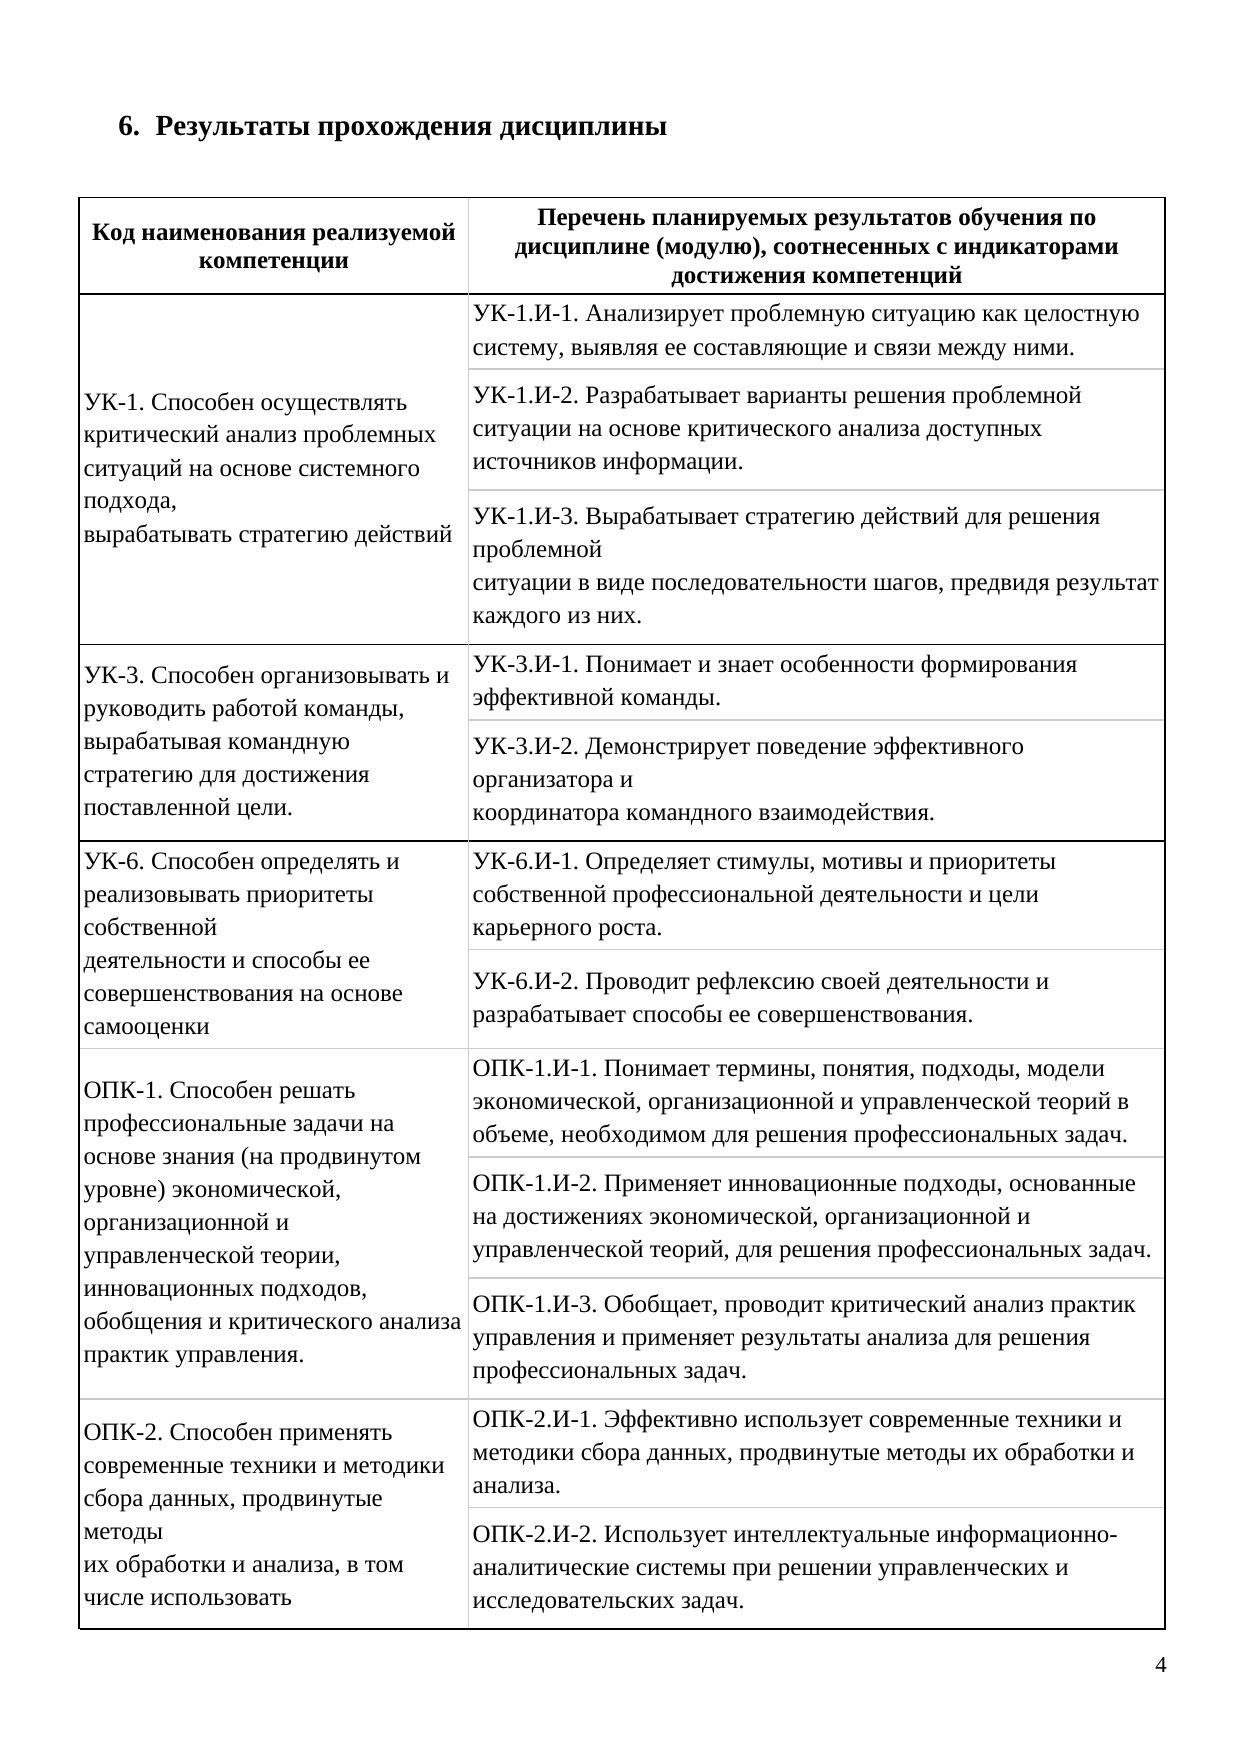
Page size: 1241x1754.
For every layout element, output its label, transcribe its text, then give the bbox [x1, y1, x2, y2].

subtitle Результаты прохождения дисциплины [118, 108, 1166, 142]
table_cell УК-1.И-3. Вырабатывает стратегию действий для решения проблемной ситуации в виде последовательности шагов, предвидя результат каждого из них. [469, 491, 1164, 643]
table_cell УК-3.И-2. Демонстрирует поведение эффективного организатора и координатора командного взаимодействия. [469, 721, 1164, 840]
table_cell УК-6. Способен определять и реализовывать приоритеты собственной деятельности и способы ее совершенствования на основе самооценки [80, 842, 468, 1048]
table_cell УК-1.И-1. Анализирует проблемную ситуацию как целостную систему, выявляя ее составляющие и связи между ними. [469, 295, 1164, 368]
table_cell ОПК-1.И-1. Понимает термины, понятия, подходы, модели экономической, организационной и управленческой теорий в объеме, необходимом для решения профессиональных задач. [469, 1049, 1164, 1156]
table_cell ОПК-1. Способен решать профессиональные задачи на основе знания (на продвинутом уровне) экономической, организационной и управленческой теории, инновационных подходов, обобщения и критического анализа практик управления. [80, 1049, 468, 1398]
table_cell УК-6.И-2. Проводит рефлексию своей деятельности и разрабатывает способы ее совершенствования. [469, 950, 1164, 1048]
table_header Перечень планируемых результатов обучения по дисциплине (модулю), соотнесенных с индикаторами достижения компетенций [469, 198, 1164, 293]
table_header Код наименования реализуемой компетенции [80, 198, 468, 293]
table_cell ОПК-1.И-3. Обобщает, проводит критический анализ практик управления и применяет результаты анализа для решения профессиональных задач. [469, 1279, 1164, 1398]
table_cell УК-1. Способен осуществлять критический анализ проблемных ситуаций на основе системного подхода, вырабатывать стратегию действий [80, 295, 468, 643]
table_cell УК-6.И-1. Определяет стимулы, мотивы и приоритеты собственной профессиональной деятельности и цели карьерного роста. [469, 842, 1164, 948]
table_cell ОПК-2. Способен применять современные техники и методики сбора данных, продвинутые методы их обработки и анализа, в том числе использовать интеллектуальные информационно-аналитические системы, при решении управленческих и исследовательских задач. [80, 1400, 468, 1628]
table_cell ОПК-1.И-2. Применяет инновационные подходы, основанные на достижениях экономической, организационной и управленческой теорий, для решения профессиональных задач. [469, 1158, 1164, 1277]
table_cell УК-1.И-2. Разрабатывает варианты решения проблемной ситуации на основе критического анализа доступных источников информации. [469, 370, 1164, 489]
table_cell ОПК-2.И-1. Эффективно использует современные техники и методики сбора данных, продвинутые методы их обработки и анализа. [469, 1400, 1164, 1507]
table_cell ОПК-2.И-2. Использует интеллектуальные информационно- аналитические системы при решении управленческих и исследовательских задач. [469, 1508, 1164, 1628]
table_cell УК-3. Способен организовывать и руководить работой команды, вырабатывая командную стратегию для достижения поставленной цели. [80, 645, 468, 840]
table_cell УК-3.И-1. Понимает и знает особенности формирования эффективной команды. [469, 645, 1164, 719]
